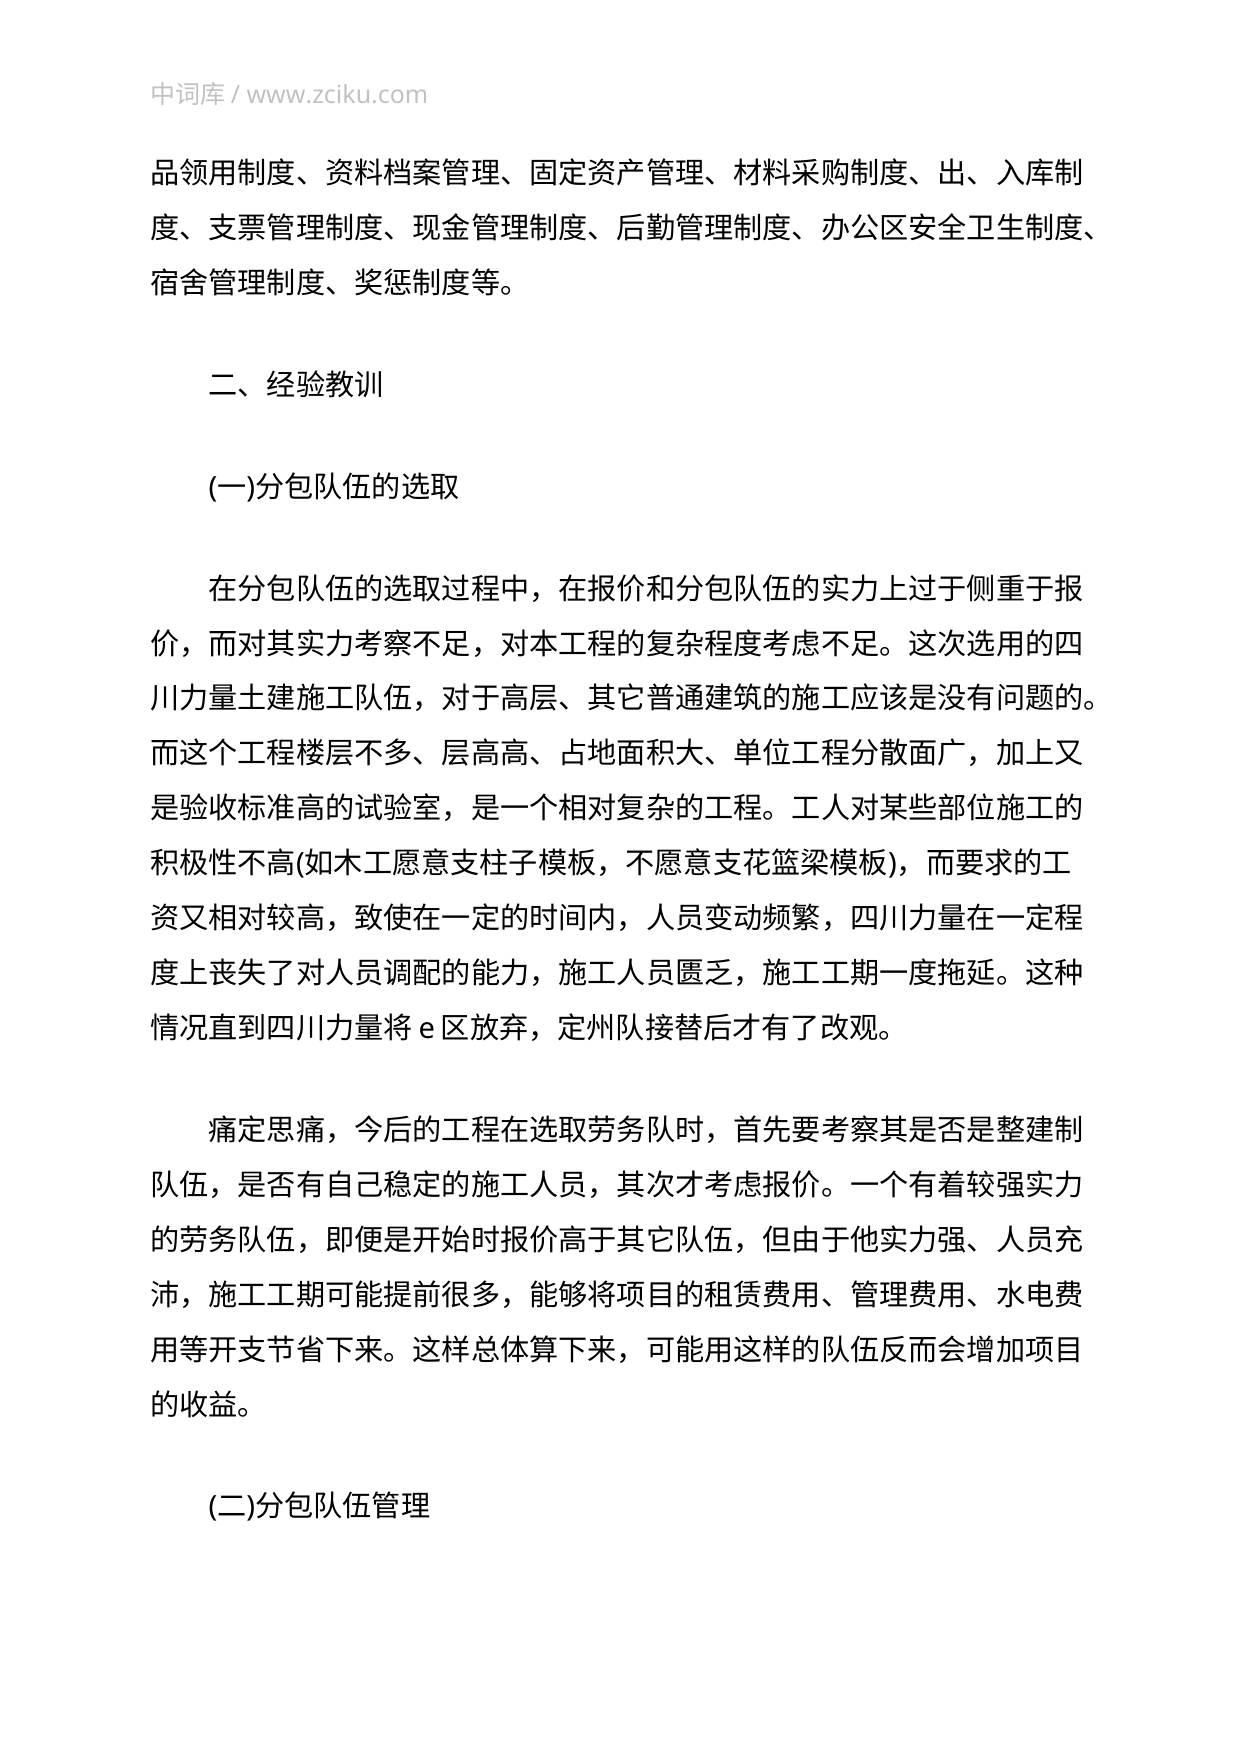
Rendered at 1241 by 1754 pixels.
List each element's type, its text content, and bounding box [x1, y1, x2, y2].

text 二、经验教训 [150, 362, 1090, 404]
text 痛定思痛，今后的工程在选取劳务队时，首先要考察其是否是整建制队伍，是否有自己稳定的施工人员，其次才考虑报价。一个有着较强实力的劳务队伍，即便是开始时报价高于其它队伍，但由于他实力强、人员充沛，施工工期可能提前很多，能够将项目的租赁费用、管理费用、水电费用等开支节省下来。这样总体算下来，可能用这样的队伍反而会增加项目的收益。 [150, 1107, 1090, 1423]
text 在分包队伍的选取过程中，在报价和分包队伍的实力上过于侧重于报价，而对其实力考察不足，对本工程的复杂程度考虑不足。这次选用的四川力量土建施工队伍，对于高层、其它普通建筑的施工应该是没有问题的。而这个工程楼层不多、层高高、占地面积大、单位工程分散面广，加上又是验收标准高的试验室，是一个相对复杂的工程。工人对某些部位施工的积极性不高(如木工愿意支柱子模板，不愿意支花篮梁模板)，而要求的工资又相对较高，致使在一定的时间内，人员变动频繁，四川力量在一定程度上丧失了对人员调配的能力，施工人员匮乏，施工工期一度拖延。这种情况直到四川力量将e区放弃，定州队接替后才有了改观。 [150, 565, 1090, 1047]
text (一)分包队伍的选取 [150, 463, 1090, 506]
text (二)分包队伍管理 [150, 1483, 1090, 1525]
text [150, 150, 1090, 302]
